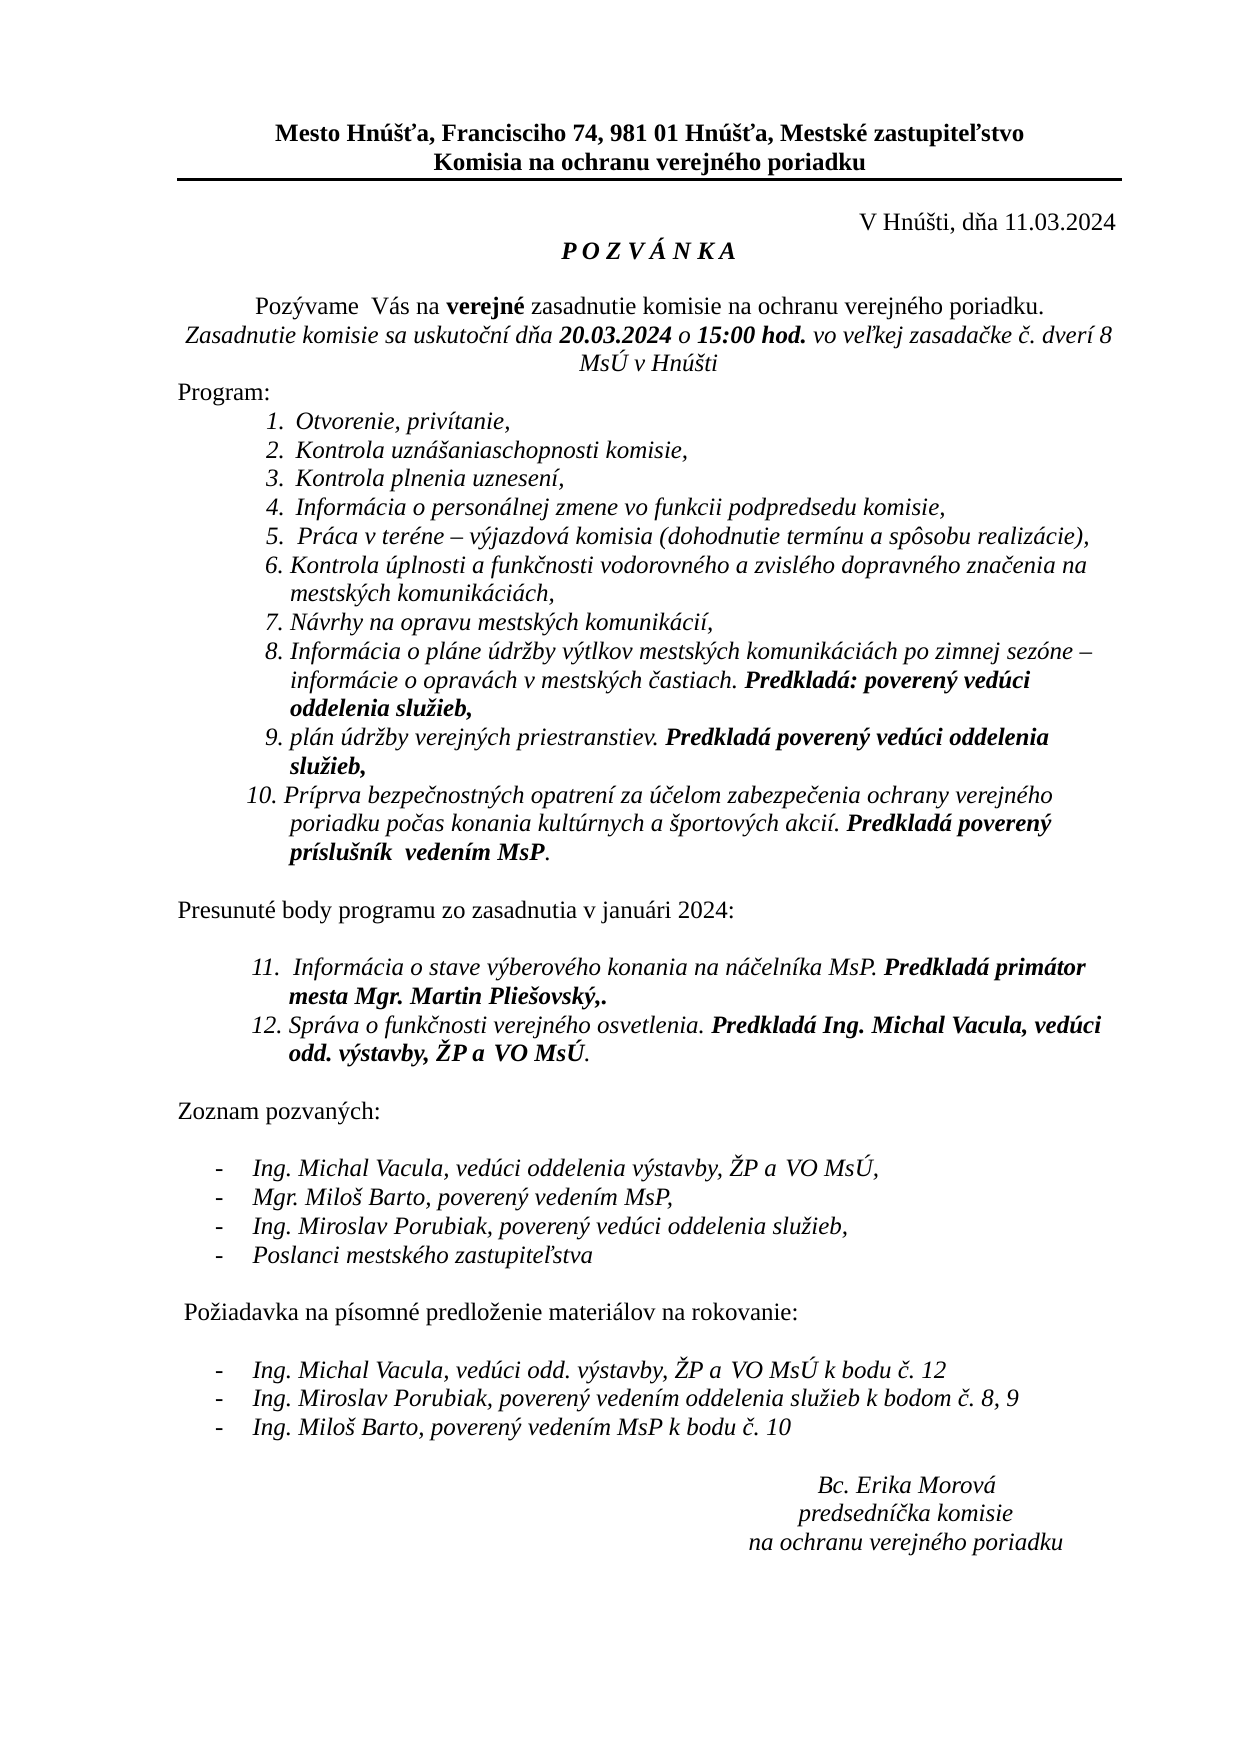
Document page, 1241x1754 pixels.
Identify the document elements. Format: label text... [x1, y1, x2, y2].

text P O Z V Á N K A [177, 236, 1122, 265]
text Zoznam pozvaných: [177, 1096, 1122, 1125]
text na ochranu verejného poriadku [618, 1527, 1122, 1556]
list Ing. Miroslav Porubiak, poverený vedením oddelenia služieb k bodom č. 8, 9 [215, 1383, 1122, 1412]
list Kontrola plnenia uznesení, [266, 463, 1122, 492]
list Otvorenie, privítanie, [266, 406, 1122, 435]
text služieb, [177, 751, 1122, 780]
text informácie o opravách v mestských častiach. Predkladá: poverený vedúci [177, 665, 1122, 693]
text Presunuté body programu zo zasadnutia v januári 2024: [177, 895, 1122, 923]
text Mesto Hnúšťa, Francisciho 74, 981 01 Hnúšťa, Mestské zastupiteľstvo [177, 118, 1122, 147]
text 10. Príprva bezpečnostných opatrení za účelom zabezpečenia ochrany verejného [177, 780, 1122, 808]
text predsedníčka komisie [618, 1498, 1122, 1527]
text Bc. Erika Morová [693, 1470, 1122, 1498]
text 7. Návrhy na opravu mestských komunikácií, [177, 607, 1122, 636]
text mestských komunikáciách, [177, 578, 1122, 607]
text MsÚ v Hnúšti [177, 348, 1122, 377]
text 5. Práca v teréne – výjazdová komisia (dohodnutie termínu a spôsobu realizácie), [177, 521, 1122, 550]
text 9. plán údržby verejných priestranstiev. Predkladá poverený vedúci oddelenia [177, 722, 1122, 751]
list Informácia o personálnej zmene vo funkcii podpredsedu komisie, [266, 492, 1122, 521]
list Kontrola uznášaniaschopnosti komisie, [266, 435, 1122, 463]
text Pozývame Vás na verejné zasadnutie komisie na ochranu verejného poriadku. [177, 291, 1122, 320]
text Program: [177, 377, 1122, 406]
text Komisia na ochranu verejného poriadku [177, 147, 1122, 178]
list Ing. Michal Vacula, vedúci odd. výstavby, ŽP a VO MsÚ k bodu č. 12 [215, 1355, 1122, 1383]
text poriadku počas konania kultúrnych a športových akcií. Predkladá poverený [177, 808, 1122, 837]
list Správa o funkčnosti verejného osvetlenia. Predkladá Ing. Michal Vacula, vedúci odd. výstavby, ŽP a VO MsÚ. [251, 1010, 1122, 1067]
text oddelenia služieb, [177, 693, 1122, 722]
text 6. Kontrola úplnosti a funkčnosti vodorovného a zvislého dopravného značenia na [177, 550, 1122, 578]
text 11. Informácia o stave výberového konania na náčelníka MsP. Predkladá primátor [251, 952, 1122, 981]
list Ing. Miroslav Porubiak, poverený vedúci oddelenia služieb, [215, 1211, 1122, 1240]
list Mgr. Miloš Barto, poverený vedením MsP, [215, 1182, 1122, 1211]
list Ing. Michal Vacula, vedúci oddelenia výstavby, ŽP a VO MsÚ, [215, 1153, 1122, 1182]
text Zasadnutie komisie sa uskutoční dňa 20.03.2024 o 15:00 hod. vo veľkej zasadačke č. dverí 8 [177, 320, 1122, 348]
list Poslanci mestského zastupiteľstva [215, 1240, 1122, 1268]
text príslušník vedením MsP. [177, 837, 1122, 866]
list Ing. Miloš Barto, poverený vedením MsP k bodu č. 10 [215, 1412, 1122, 1441]
text Požiadavka na písomné predloženie materiálov na rokovanie: [177, 1297, 1122, 1326]
text V Hnúšti, dňa 11.03.2024 [692, 207, 1122, 236]
text mesta Mgr. Martin Pliešovský,. [251, 981, 1122, 1010]
text 8. Informácia o pláne údržby výtlkov mestských komunikáciách po zimnej sezóne – [177, 636, 1122, 665]
